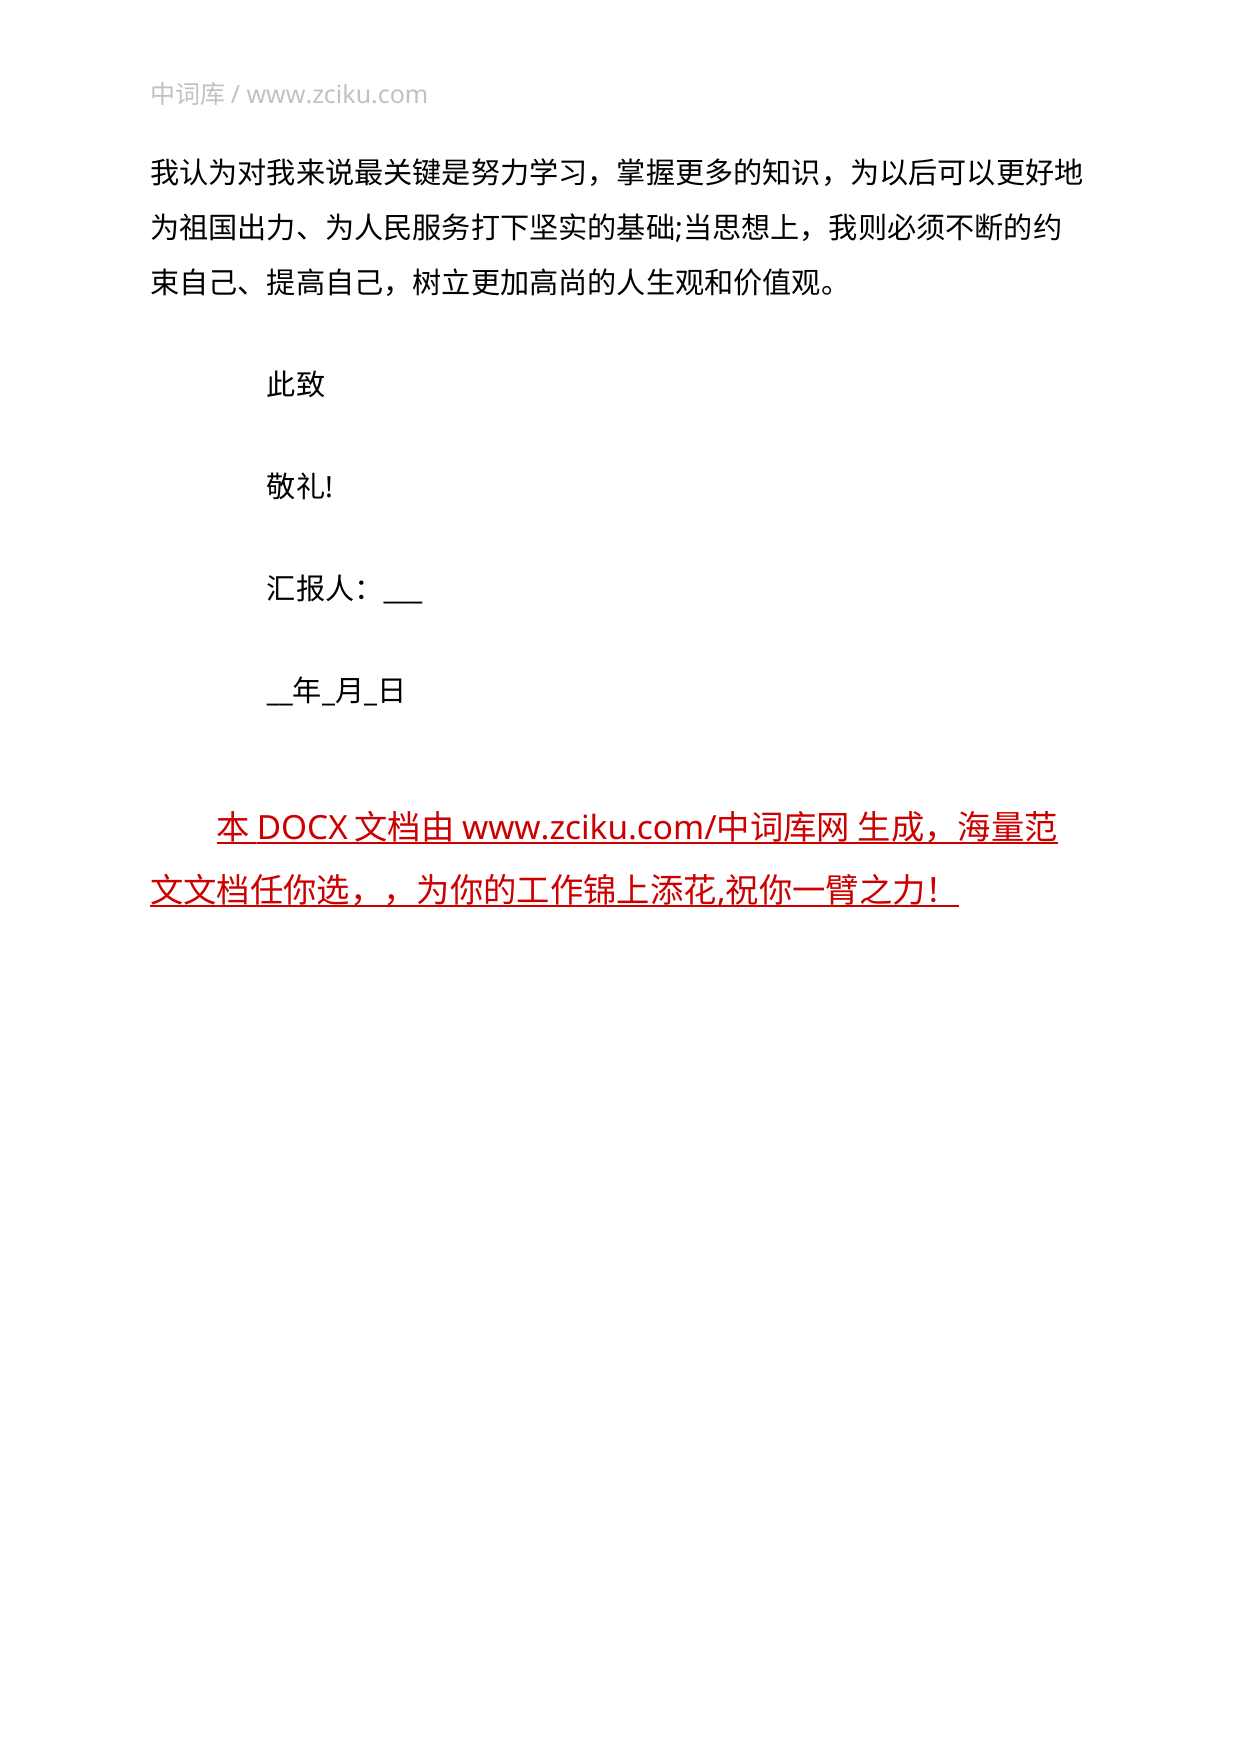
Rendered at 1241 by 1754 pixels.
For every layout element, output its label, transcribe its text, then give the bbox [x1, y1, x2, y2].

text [150, 150, 1090, 302]
text __年_月_日 [150, 667, 1090, 710]
text 本DOCX文档由 www.zciku.com/中词库网 生成，海量范文文档任你选，，为你的工作锦上添花,祝你一臂之力！ [150, 801, 1090, 912]
text 敬礼! [150, 463, 1090, 506]
text 汇报人：___ [150, 565, 1090, 608]
text 此致 [150, 362, 1090, 404]
